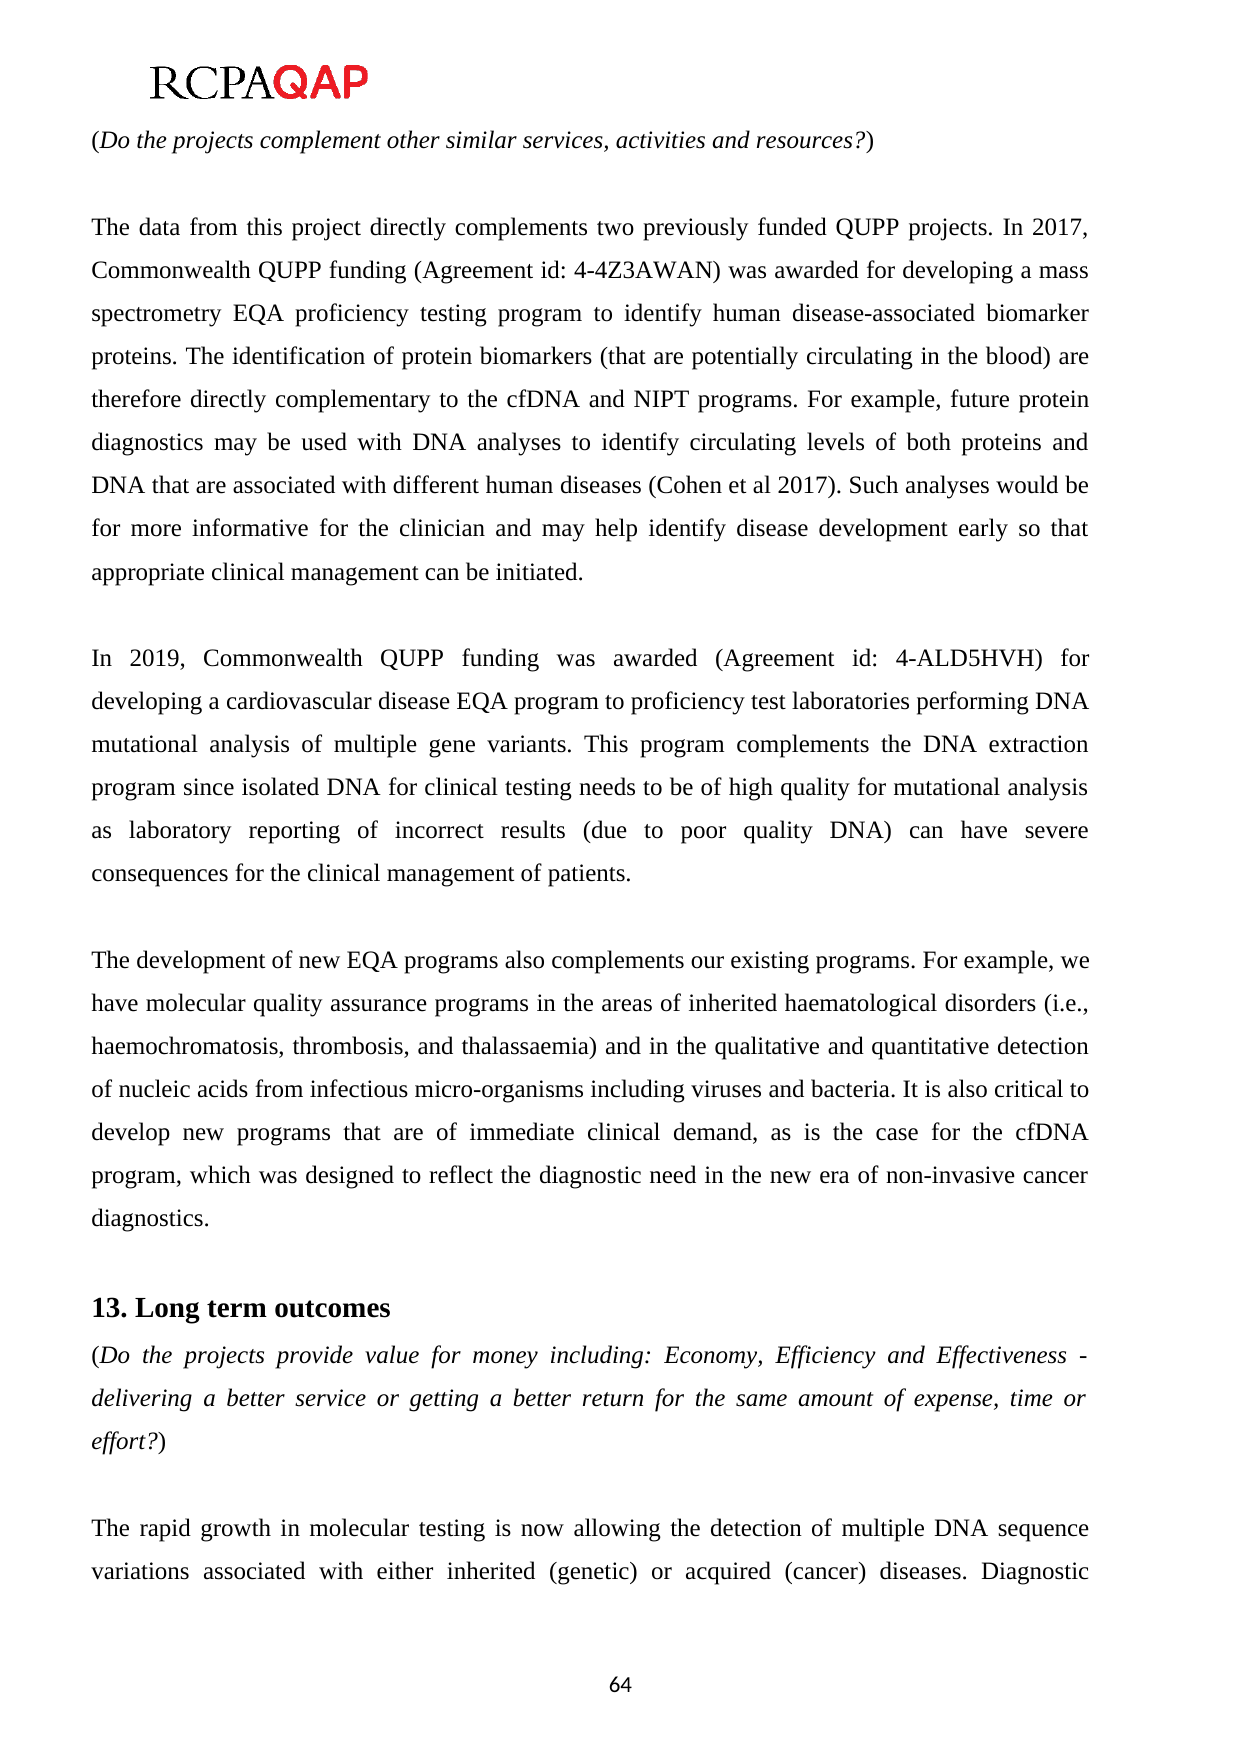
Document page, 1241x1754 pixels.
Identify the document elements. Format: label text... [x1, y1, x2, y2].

text In 2019, Commonwealth QUPP funding was awarded (Agreement id: 4-ALD5HVH) for developing a cardiovascular disease EQA program to proficiency test laboratories performing DNA mutational analysis of multiple gene variants. This program complements the DNA extraction program since isolated DNA for clinical testing needs to be of high quality for mutational analysis as laboratory reporting of incorrect results (due to poor quality DNA) can have severe consequences for the clinical management of patients. [91, 643, 1090, 887]
picture [150, 65, 368, 99]
text The data from this project directly complements two previously funded QUPP projects. In 2017, Commonwealth QUPP funding (Agreement id: 4-4Z3AWAN) was awarded for developing a mass spectrometry EQA proficiency testing program to identify human disease-associated biomarker proteins. The identification of protein biomarkers (that are potentially circulating in the blood) are therefore directly complementary to the cfDNA and NIPT programs. For example, future protein diagnostics may be used with DNA analyses to identify circulating levels of both proteins and DNA that are associated with different human diseases (Cohen et al 2017). Such analyses would be for more informative for the clinician and may help identify disease development early so that appropriate clinical management can be initiated. [91, 212, 1090, 585]
text (Do the projects provide value for money including: Economy, Efficiency and Effectiveness - delivering a better service or getting a better return for the same amount of expense, time or effort?) [91, 1340, 1090, 1455]
text (Do the projects complement other similar services, activities and resources?) [91, 125, 1090, 154]
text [91, 1513, 1090, 1584]
text 13. Long term outcomes [91, 1290, 1090, 1323]
text The development of new EQA programs also complements our existing programs. For example, we have molecular quality assurance programs in the areas of inherited haematological disorders (i.e., haemochromatosis, thrombosis, and thalassaemia) and in the qualitative and quantitative detection of nucleic acids from infectious micro-organisms including viruses and bacteria. It is also critical to develop new programs that are of immediate clinical demand, as is the case for the cfDNA program, which was designed to reflect the diagnostic need in the new era of non-invasive cancer diagnostics. [91, 945, 1090, 1232]
